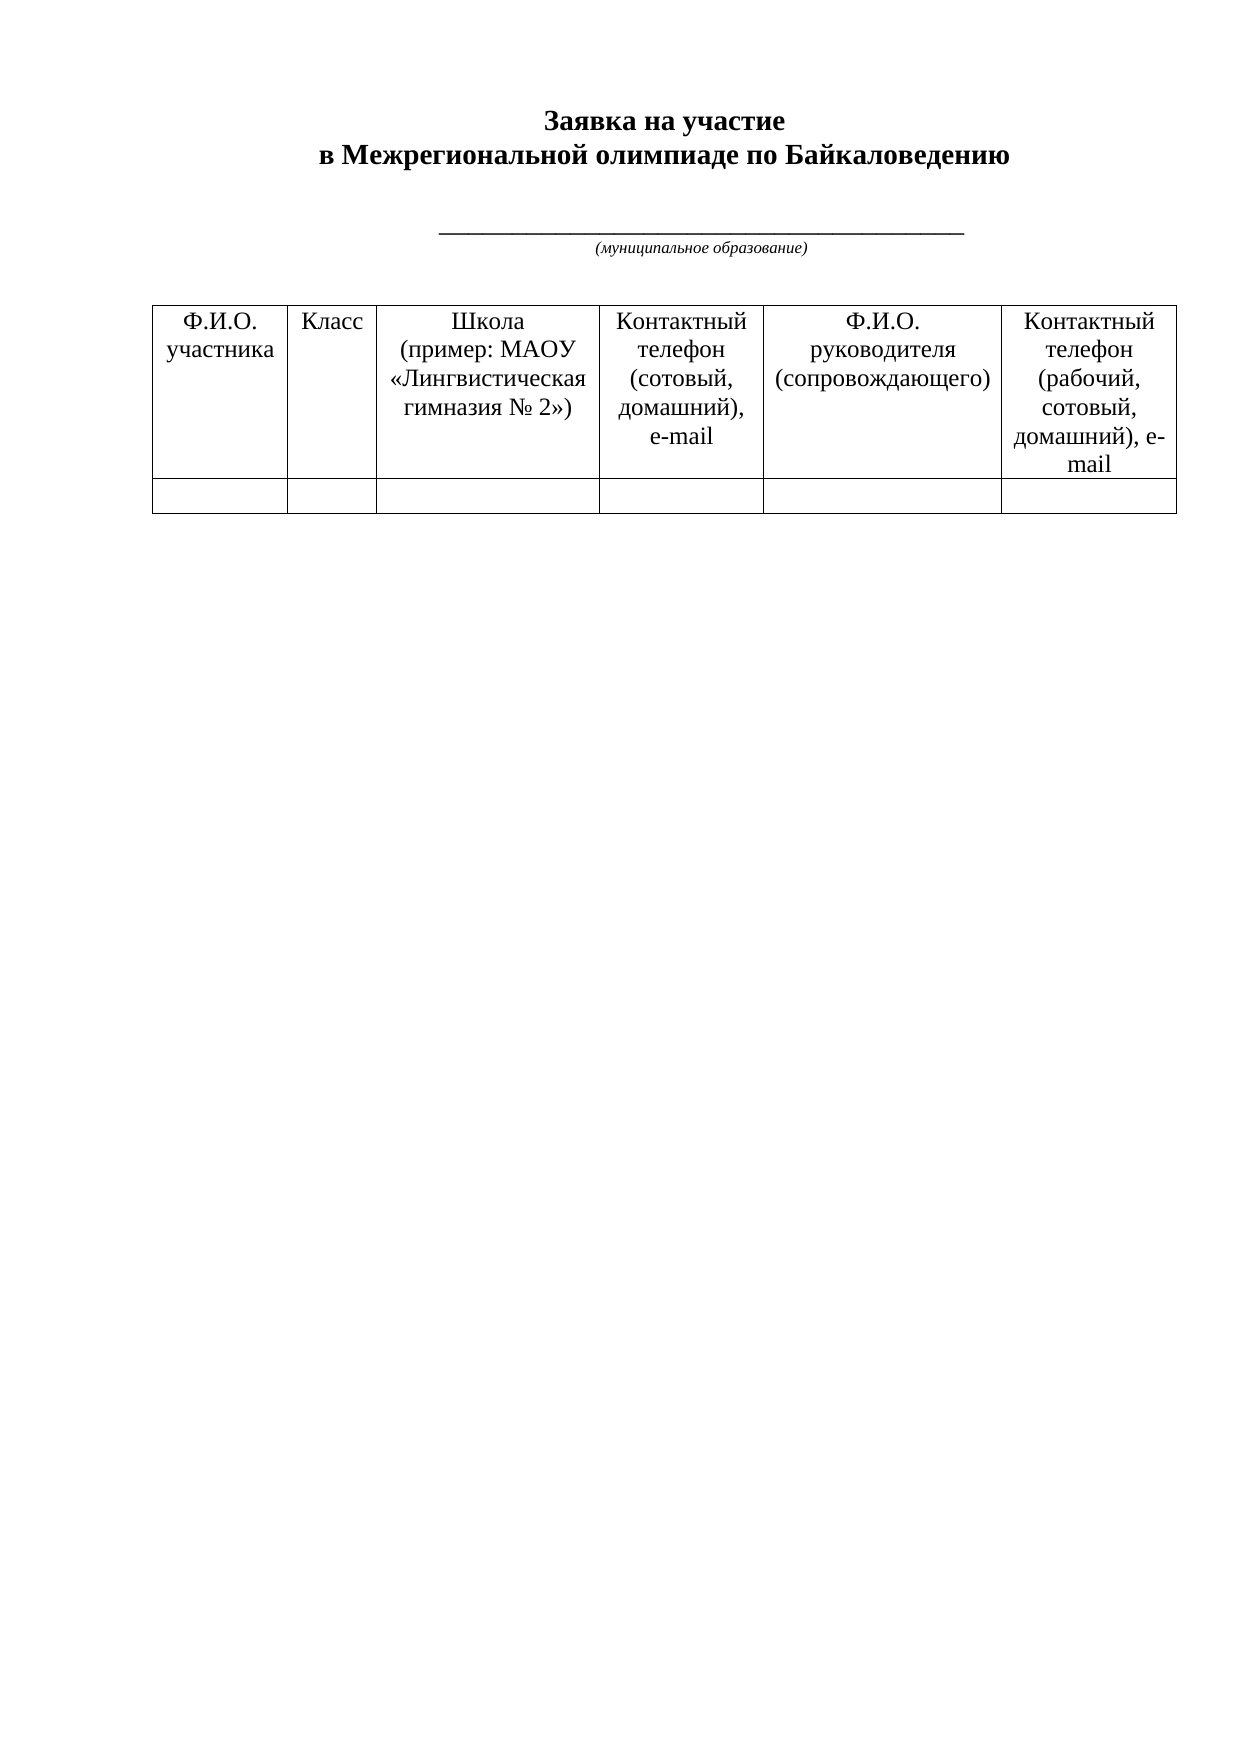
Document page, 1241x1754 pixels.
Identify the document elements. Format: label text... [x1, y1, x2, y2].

table_header Контактный телефон (рабочий, сотовый, домашний), е-mail [1002, 306, 1176, 478]
table_cell [377, 479, 599, 513]
table_cell [600, 479, 763, 513]
text Заявка на участие [177, 103, 1152, 137]
table_header Школа (пример: МАОУ «Лингвистическая гимназия № 2») [377, 306, 599, 478]
text ____________________________________ [177, 204, 1152, 238]
text (муниципальное образование) [177, 238, 1152, 271]
table_cell [288, 479, 376, 513]
text в Межрегиональной олимпиаде по Байкаловедению [177, 137, 1152, 171]
table_cell [153, 479, 287, 513]
table_cell [764, 479, 1001, 513]
table_header Ф.И.О. участника [153, 306, 287, 478]
table_cell [1002, 479, 1176, 513]
table_header Класс [288, 306, 376, 478]
table_header Контактный телефон (сотовый, домашний), е-mail [600, 306, 763, 478]
table_header Ф.И.О. руководителя (сопровождающего) [764, 306, 1001, 478]
